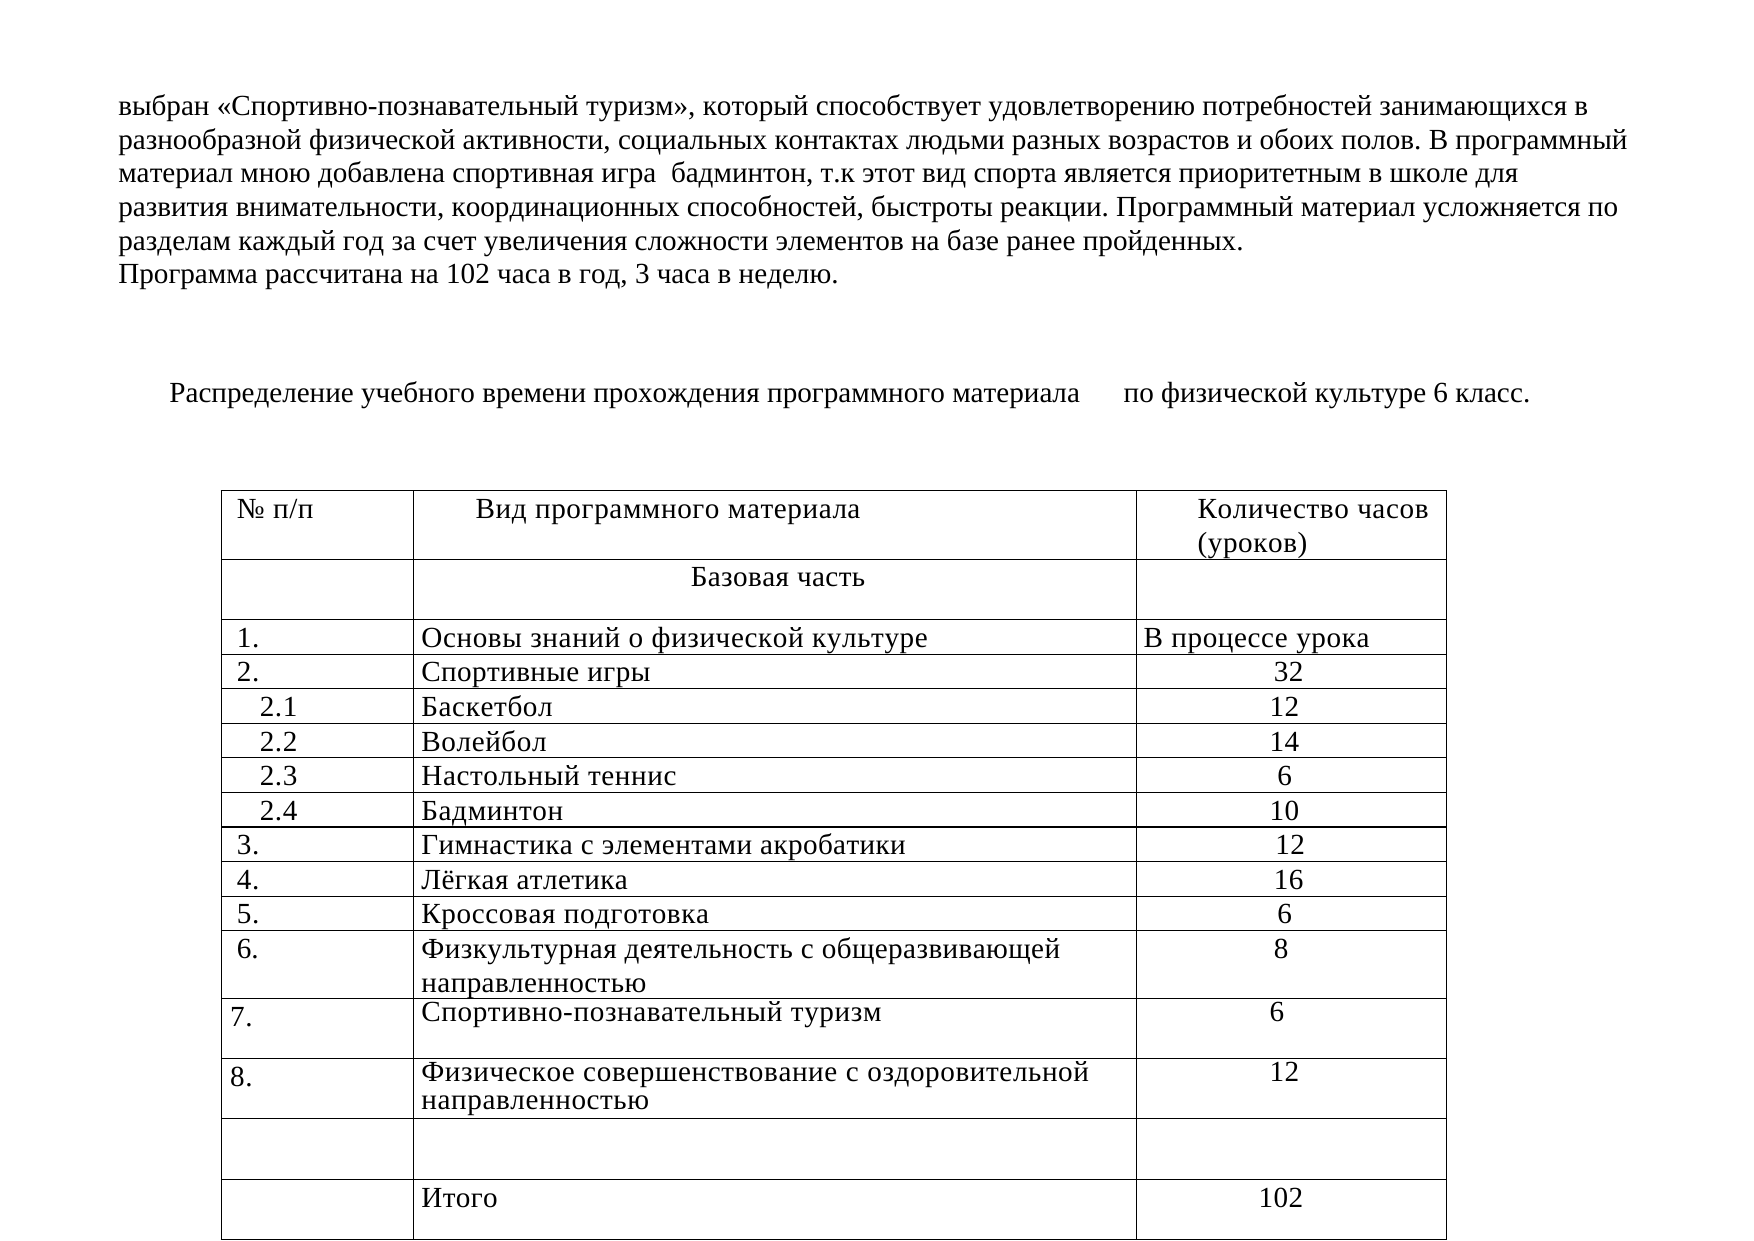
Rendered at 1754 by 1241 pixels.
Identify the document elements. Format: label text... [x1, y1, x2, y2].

table_cell 6 [1137, 999, 1446, 1058]
table_cell 12 [1137, 689, 1446, 723]
table_cell 4. [222, 862, 413, 896]
table_cell [414, 1119, 1136, 1179]
table_cell 2. [222, 655, 413, 688]
table_cell 6 [1137, 897, 1446, 930]
text Программа рассчитана на 102 часа в год, 3 часа в неделю. [118, 256, 1636, 290]
table_cell 2.1 [222, 689, 413, 723]
table_cell 6. [222, 931, 413, 998]
table_cell Итого [414, 1180, 1136, 1239]
table_cell 8. [222, 1059, 413, 1118]
table_cell 32 [1137, 655, 1446, 688]
table_cell 14 [1137, 724, 1446, 757]
table_cell 7. [222, 999, 413, 1058]
table_cell 5. [222, 897, 413, 930]
table_cell 1. [222, 620, 413, 653]
table_cell 8 [1137, 931, 1446, 998]
table_cell Баскетбол [414, 689, 1136, 723]
table_cell Физкультурная деятельность с общеразвивающей направленностью [414, 931, 1136, 998]
table_cell [222, 1119, 413, 1179]
table_cell Гимнастика с элементами акробатики [414, 828, 1136, 861]
table_cell Кроссовая подготовка [414, 897, 1136, 930]
table_cell Основы знаний о физической культуре [414, 620, 1136, 653]
table_cell Спортивные игры [414, 655, 1136, 688]
table_cell 2.3 [222, 758, 413, 792]
table_cell [1137, 560, 1446, 619]
table_cell 3. [222, 828, 413, 861]
table_header Вид программного материала [414, 491, 1136, 558]
table_cell Волейбол [414, 724, 1136, 757]
table_cell 12 [1137, 828, 1446, 861]
table_cell Спортивно-познавательный туризм [414, 999, 1136, 1058]
table_cell 2.4 [222, 793, 413, 826]
table_cell Физическое совершенствование с оздоровительной направленностью [414, 1059, 1136, 1118]
table_cell Бадминтон [414, 793, 1136, 826]
text Распределение учебного времени прохождения программного материала по физической культуре 6 класс. [118, 375, 1636, 408]
table_cell 2.2 [222, 724, 413, 757]
table_header Количество часов (уроков) [1137, 491, 1446, 558]
table_cell 10 [1137, 793, 1446, 826]
table_cell 16 [1137, 862, 1446, 896]
table_cell Настольный теннис [414, 758, 1136, 792]
table_cell [222, 560, 413, 619]
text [118, 88, 1636, 256]
table_cell Лёгкая атлетика [414, 862, 1136, 896]
table_cell 102 [1137, 1180, 1446, 1239]
table_cell 6 [1137, 758, 1446, 792]
table_header № п/п [222, 491, 413, 558]
table_cell [1137, 1119, 1446, 1179]
table_cell [222, 1180, 413, 1239]
table_cell Базовая часть [414, 560, 1136, 619]
table_cell 12 [1137, 1059, 1446, 1118]
table_cell В процессе урока [1137, 620, 1446, 653]
